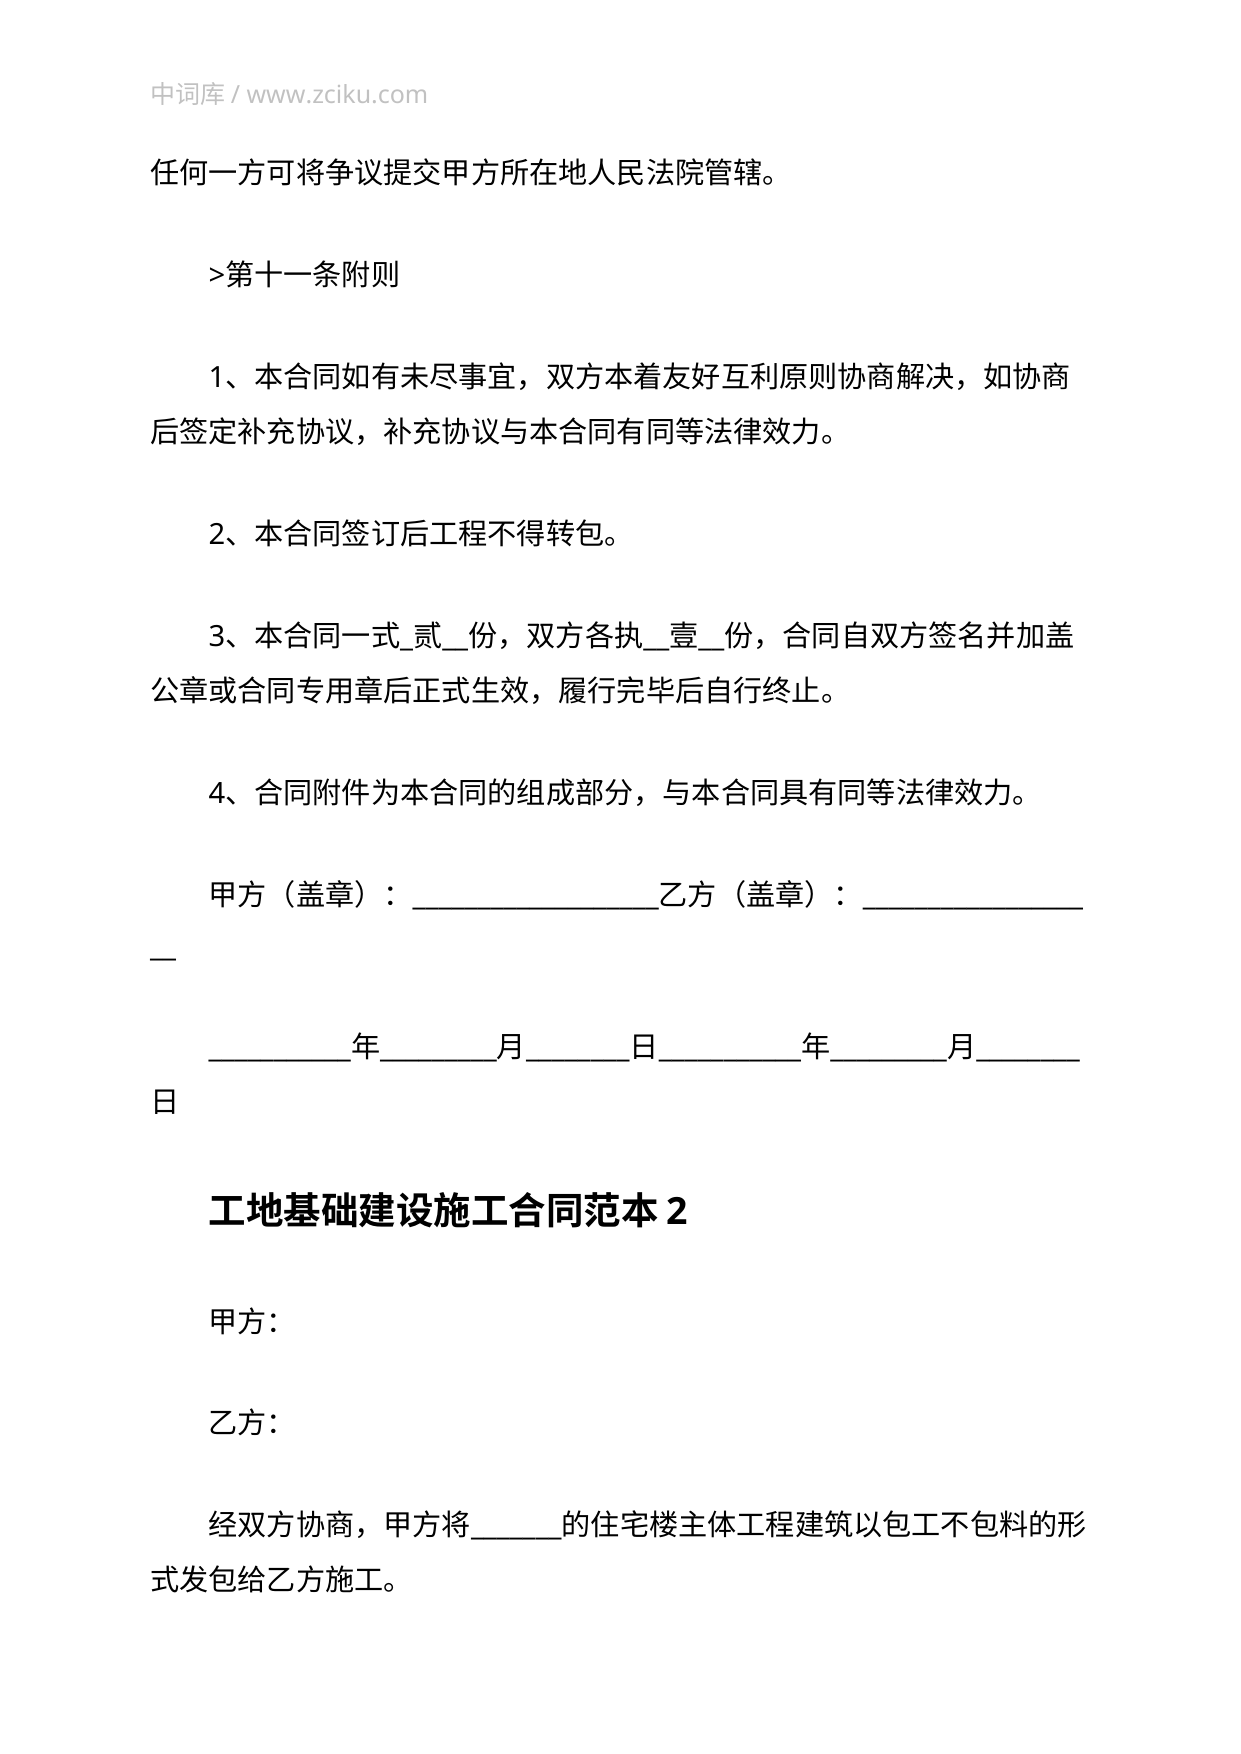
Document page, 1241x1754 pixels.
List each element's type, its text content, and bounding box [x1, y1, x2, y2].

text 甲方： [150, 1298, 1090, 1341]
text 1、本合同如有未尽事宜，双方本着友好互利原则协商解决，如协商后签定补充协议，补充协议与本合同有同等法律效力。 [150, 354, 1090, 451]
text 经双方协商，甲方将_______的住宅楼主体工程建筑以包工不包料的形式发包给乙方施工。 [150, 1502, 1090, 1599]
text 3、本合同一式_贰__份，双方各执__壹__份，合同自双方签名并加盖公章或合同专用章后正式生效，履行完毕后自行终止。 [150, 612, 1090, 710]
text 工地基础建设施工合同范本2 [150, 1181, 1090, 1235]
text >第十一条附则 [150, 252, 1090, 294]
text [150, 150, 1090, 192]
text 2、本合同签订后工程不得转包。 [150, 511, 1090, 553]
text 甲方（盖章）：___________________乙方（盖章）：___________________ [150, 871, 1090, 965]
text 4、合同附件为本合同的组成部分，与本合同具有同等法律效力。 [150, 769, 1090, 812]
text 乙方： [150, 1400, 1090, 1442]
text ___________年_________月________日___________年_________月________日 [150, 1024, 1090, 1121]
